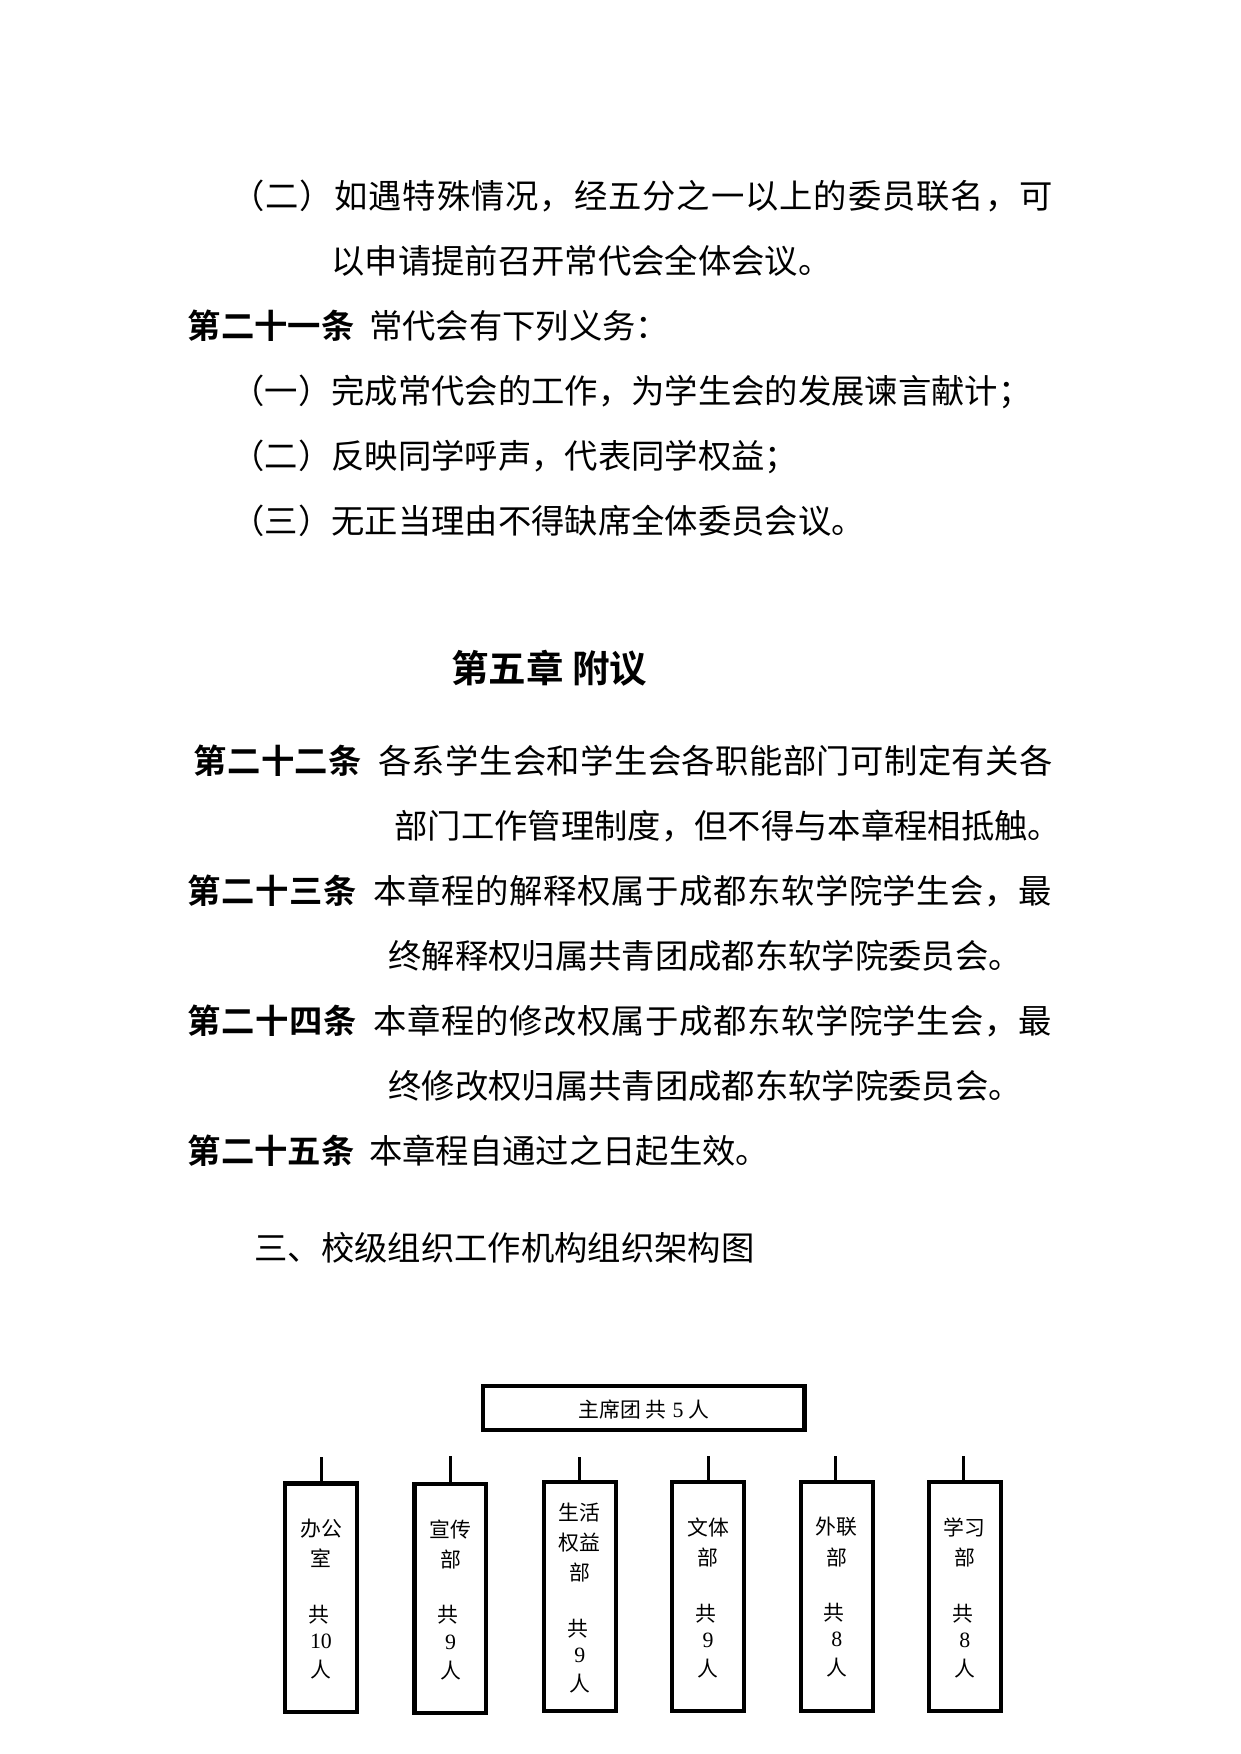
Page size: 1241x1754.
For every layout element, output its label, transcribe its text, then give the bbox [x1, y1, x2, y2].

text 第二十五条 本章程自通过之日起生效。 [187, 1116, 1053, 1181]
text 第二十四条 本章程的修改权属于成都东软学院学生会，最终修改权归属共青团成都东软学院委员会。 [187, 986, 1053, 1116]
text 第五章 附议 [187, 634, 1053, 699]
text 三、校级组织工作机构组织架构图 [187, 1213, 1053, 1278]
text （二）如遇特殊情况，经五分之一以上的委员联名，可以申请提前召开常代会全体会议。 [231, 162, 1053, 292]
text （二）反映同学呼声，代表同学权益； [187, 422, 1053, 487]
text 第二十三条 本章程的解释权属于成都东软学院学生会，最终解释权归属共青团成都东软学院委员会。 [187, 856, 1053, 986]
text （一）完成常代会的工作，为学生会的发展谏言献计； [187, 357, 1053, 422]
text 第二十二条 各系学生会和学生会各职能部门可制定有关各部门工作管理制度，但不得与本章程相抵触。 [193, 726, 1053, 856]
text 第二十一条 常代会有下列义务： [187, 292, 1053, 357]
text （三）无正当理由不得缺席全体委员会议。 [187, 487, 1053, 552]
